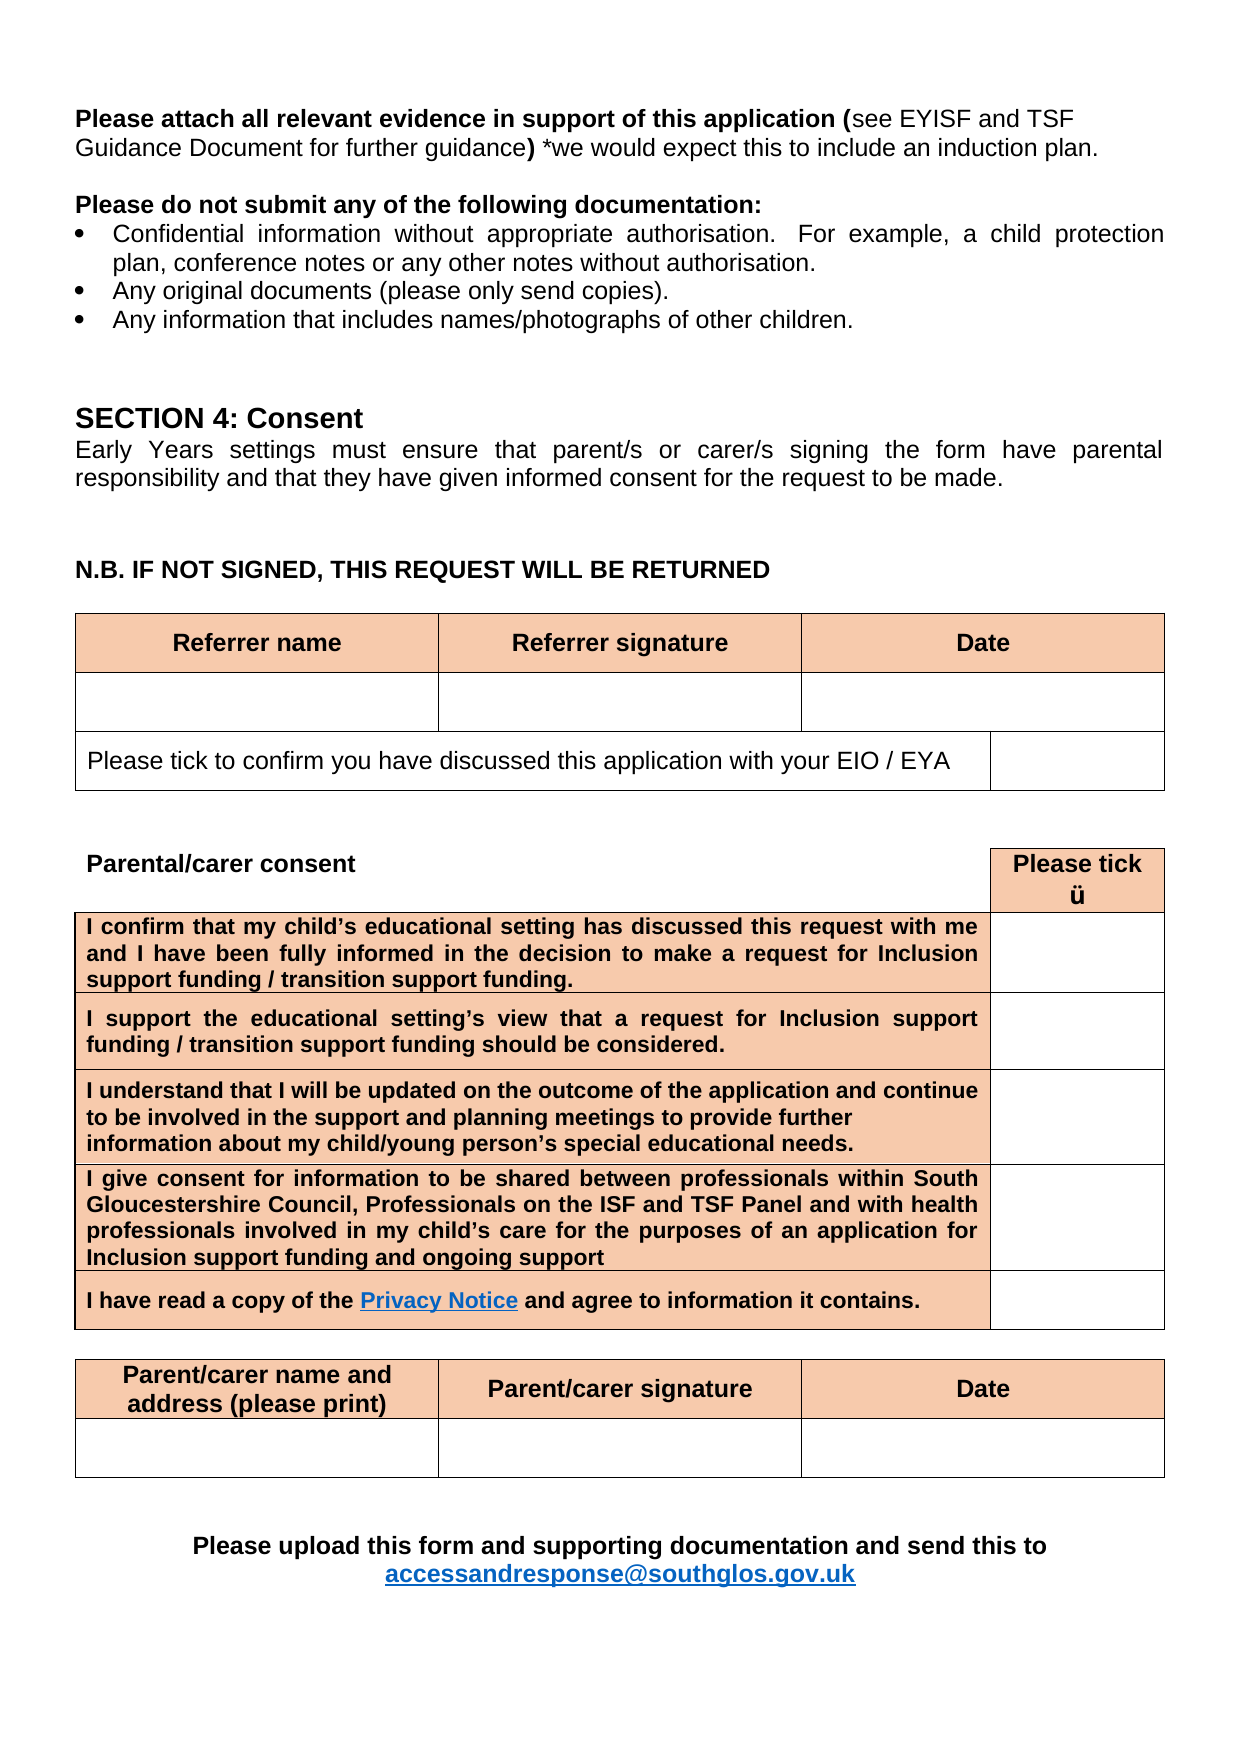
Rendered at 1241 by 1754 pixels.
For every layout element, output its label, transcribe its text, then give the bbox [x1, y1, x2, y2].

list Any information that includes names/photographs of other children. [75, 305, 1165, 334]
table_cell [991, 1271, 1164, 1329]
list Any original documents (please only send copies). [75, 276, 1165, 305]
table_cell I confirm that my child’s educational setting has discussed this request with me and I have been fully informed in the decision to make a request for Inclusion support funding / transition support funding. [76, 913, 990, 992]
text SECTION 4: Consent [75, 401, 1165, 435]
table_cell [991, 993, 1164, 1069]
text Early Years settings must ensure that parent/s or carer/s signing the form have parental responsibility and that they have given informed consent for the request to be made. [75, 435, 1165, 492]
table_cell [991, 732, 1164, 790]
text Please attach all relevant evidence in support of this application (see EYISF and TSF Guidance Document for further guidance) *we would expect this to include an induction plan. [75, 104, 1165, 161]
table_cell [802, 673, 1164, 731]
table_header Referrer signature [439, 614, 801, 672]
table_cell [991, 913, 1164, 992]
table_header Parental/carer consent [75, 848, 990, 912]
table_cell [439, 1419, 801, 1477]
text Please do not submit any of the following documentation: [75, 190, 1165, 219]
table_header Parent/carer signature [439, 1360, 801, 1418]
table_cell I give consent for information to be shared between professionals within South Gloucestershire Council, Professionals on the ISF and TSF Panel and with health professionals involved in my child’s care for the purposes of an application for Inclusion support funding and ongoing support [76, 1165, 990, 1270]
table_header Parent/carer name and address (please print) [76, 1360, 438, 1418]
table_header Referrer name [76, 614, 438, 672]
table_header Date [802, 614, 1164, 672]
table_cell [439, 673, 801, 731]
table_cell [802, 1419, 1164, 1477]
table_cell [991, 1070, 1164, 1163]
text N.B. IF NOT SIGNED, THIS REQUEST WILL BE RETURNED [75, 555, 1165, 584]
table_header Date [802, 1360, 1164, 1418]
text Please upload this form and supporting documentation and send this to accessandresponse@southglos.gov.uk [75, 1531, 1165, 1588]
table_cell [76, 1419, 438, 1477]
table_cell [991, 1165, 1164, 1270]
table_cell I understand that I will be updated on the outcome of the application and continue to be involved in the support and planning meetings to provide further information about my child/young person’s special educational needs. [76, 1070, 990, 1163]
table_cell Please tick to confirm you have discussed this application with your EIO / EYA [76, 732, 990, 790]
table_cell I have read a copy of the Privacy Notice and agree to information it contains. [76, 1271, 990, 1329]
table_cell I support the educational setting’s view that a request for Inclusion support funding / transition support funding should be considered. [76, 993, 990, 1069]
list Confidential information without appropriate authorisation. For example, a child protection plan, conference notes or any other notes without authorisation. [75, 219, 1165, 276]
table_cell [76, 673, 438, 731]
table_header Please tick ü [991, 849, 1164, 912]
